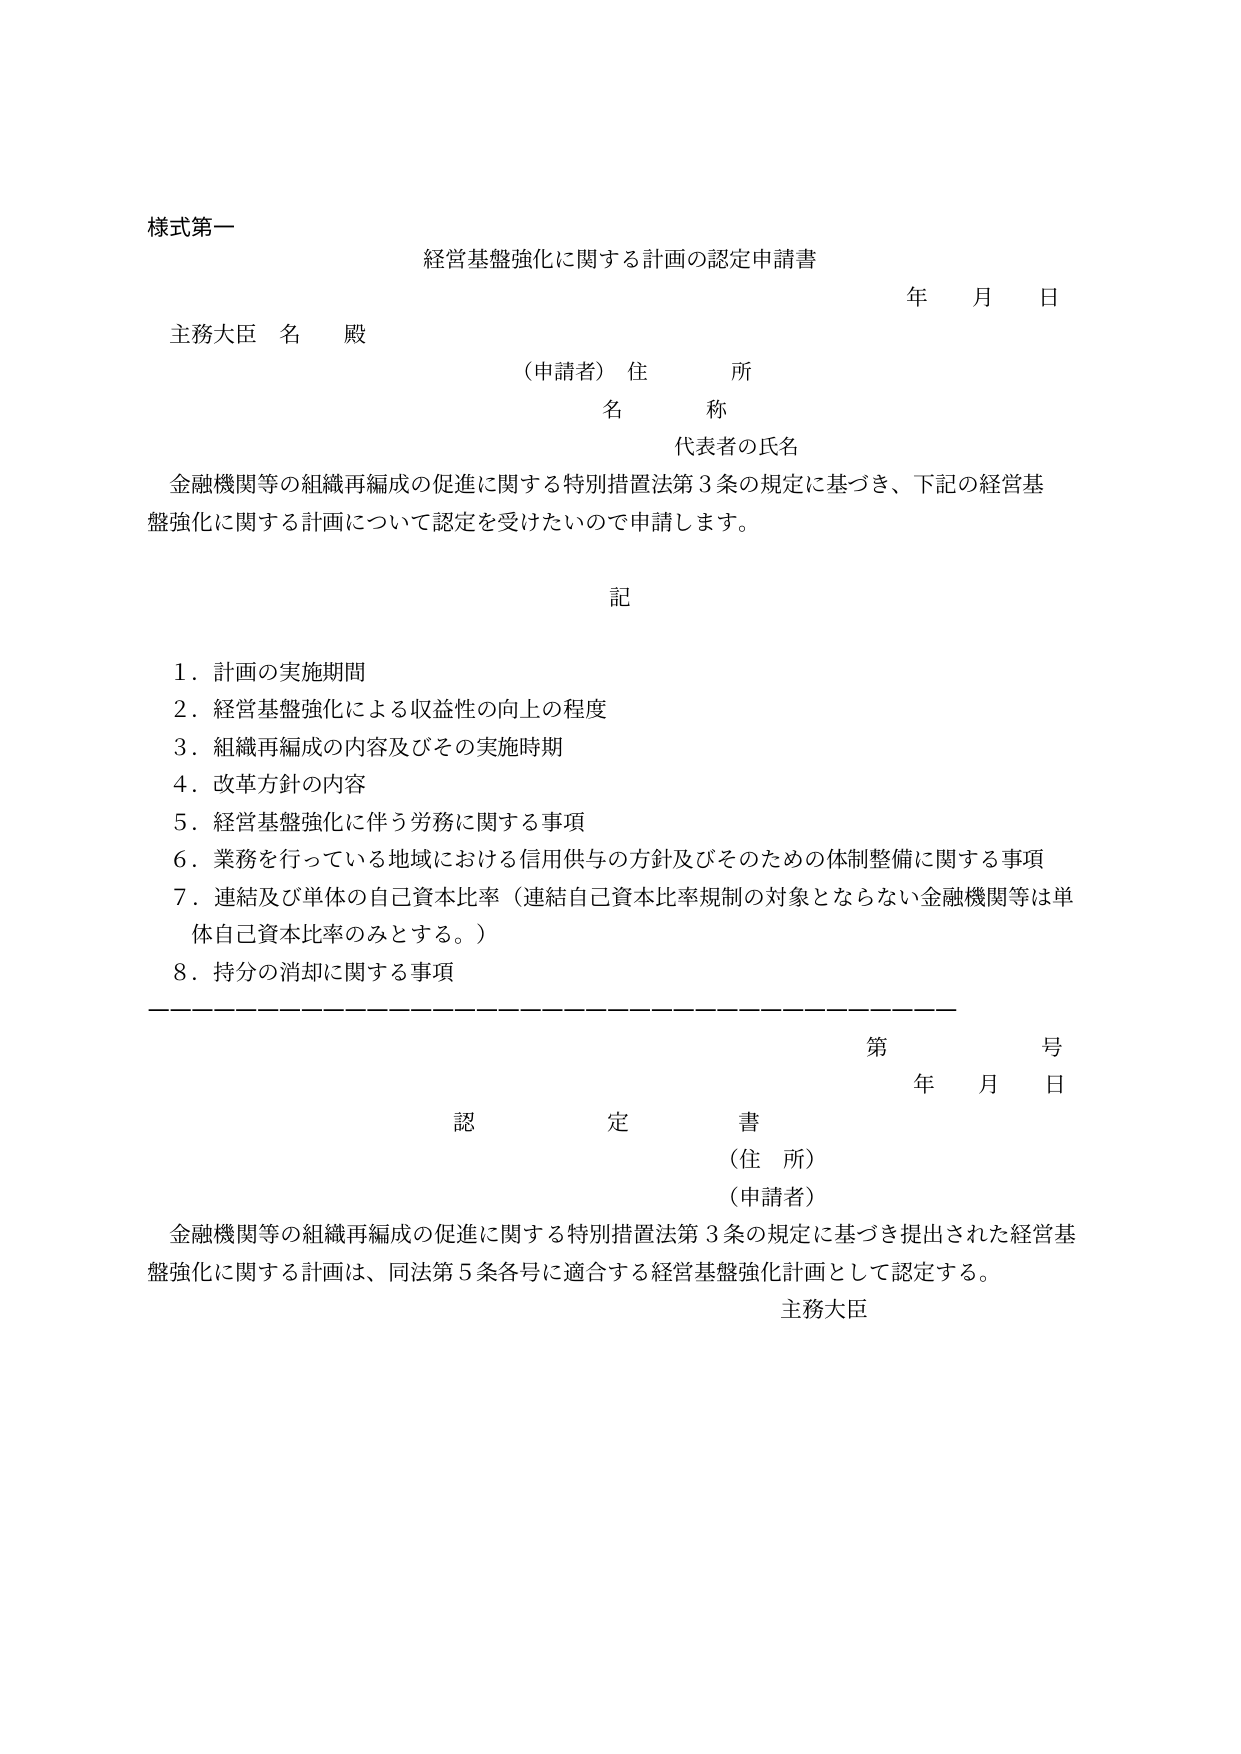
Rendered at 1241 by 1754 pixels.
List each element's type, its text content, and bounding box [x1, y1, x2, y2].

text ５．経営基盤強化に伴う労務に関する事項 [148, 802, 1092, 839]
text ――――――――――――――――――――――――――――――――――――― [148, 989, 1092, 1027]
text ４．改革方針の内容 [148, 764, 1092, 802]
text ８．持分の消却に関する事項 [148, 952, 1078, 989]
text 主務大臣 [148, 1289, 1019, 1327]
text 金融機関等の組織再編成の促進に関する特別措置法第３条の規定に基づき提出された経営基盤強化に関する計画は、同法第５条各号に適合する経営基盤強化計画として認定する。 [148, 1214, 1078, 1289]
text 認 定 書 [148, 1102, 1066, 1139]
text （申請者） [148, 1177, 827, 1214]
text 主務大臣 名 殿 [148, 314, 989, 352]
text （申請者） 住 所 [148, 352, 1024, 389]
text （住 所） [148, 1139, 827, 1177]
text 年 月 日 [148, 277, 1060, 314]
text 名 称 [148, 389, 1024, 427]
text 第 号 [148, 1027, 1063, 1064]
text 代表者の氏名 [148, 427, 847, 464]
text ２．経営基盤強化による収益性の向上の程度 [148, 689, 1092, 727]
text ７．連結及び単体の自己資本比率（連結自己資本比率規制の対象とならない金融機関等は単体自己資本比率のみとする。） [148, 877, 1078, 952]
text 様式第一 [148, 212, 1092, 239]
subtitle 記 [148, 577, 1092, 614]
text 経営基盤強化に関する計画の認定申請書 [148, 239, 1092, 277]
text 金融機関等の組織再編成の促進に関する特別措置法第３条の規定に基づき、下記の経営基盤強化に関する計画について認定を受けたいので申請します。 [148, 464, 1063, 539]
text ６．業務を行っている地域における信用供与の方針及びそのための体制整備に関する事項 [148, 839, 1078, 877]
text １．計画の実施期間 [148, 652, 1092, 689]
text 年 月 日 [148, 1064, 1066, 1102]
text ３．組織再編成の内容及びその実施時期 [148, 727, 1092, 764]
